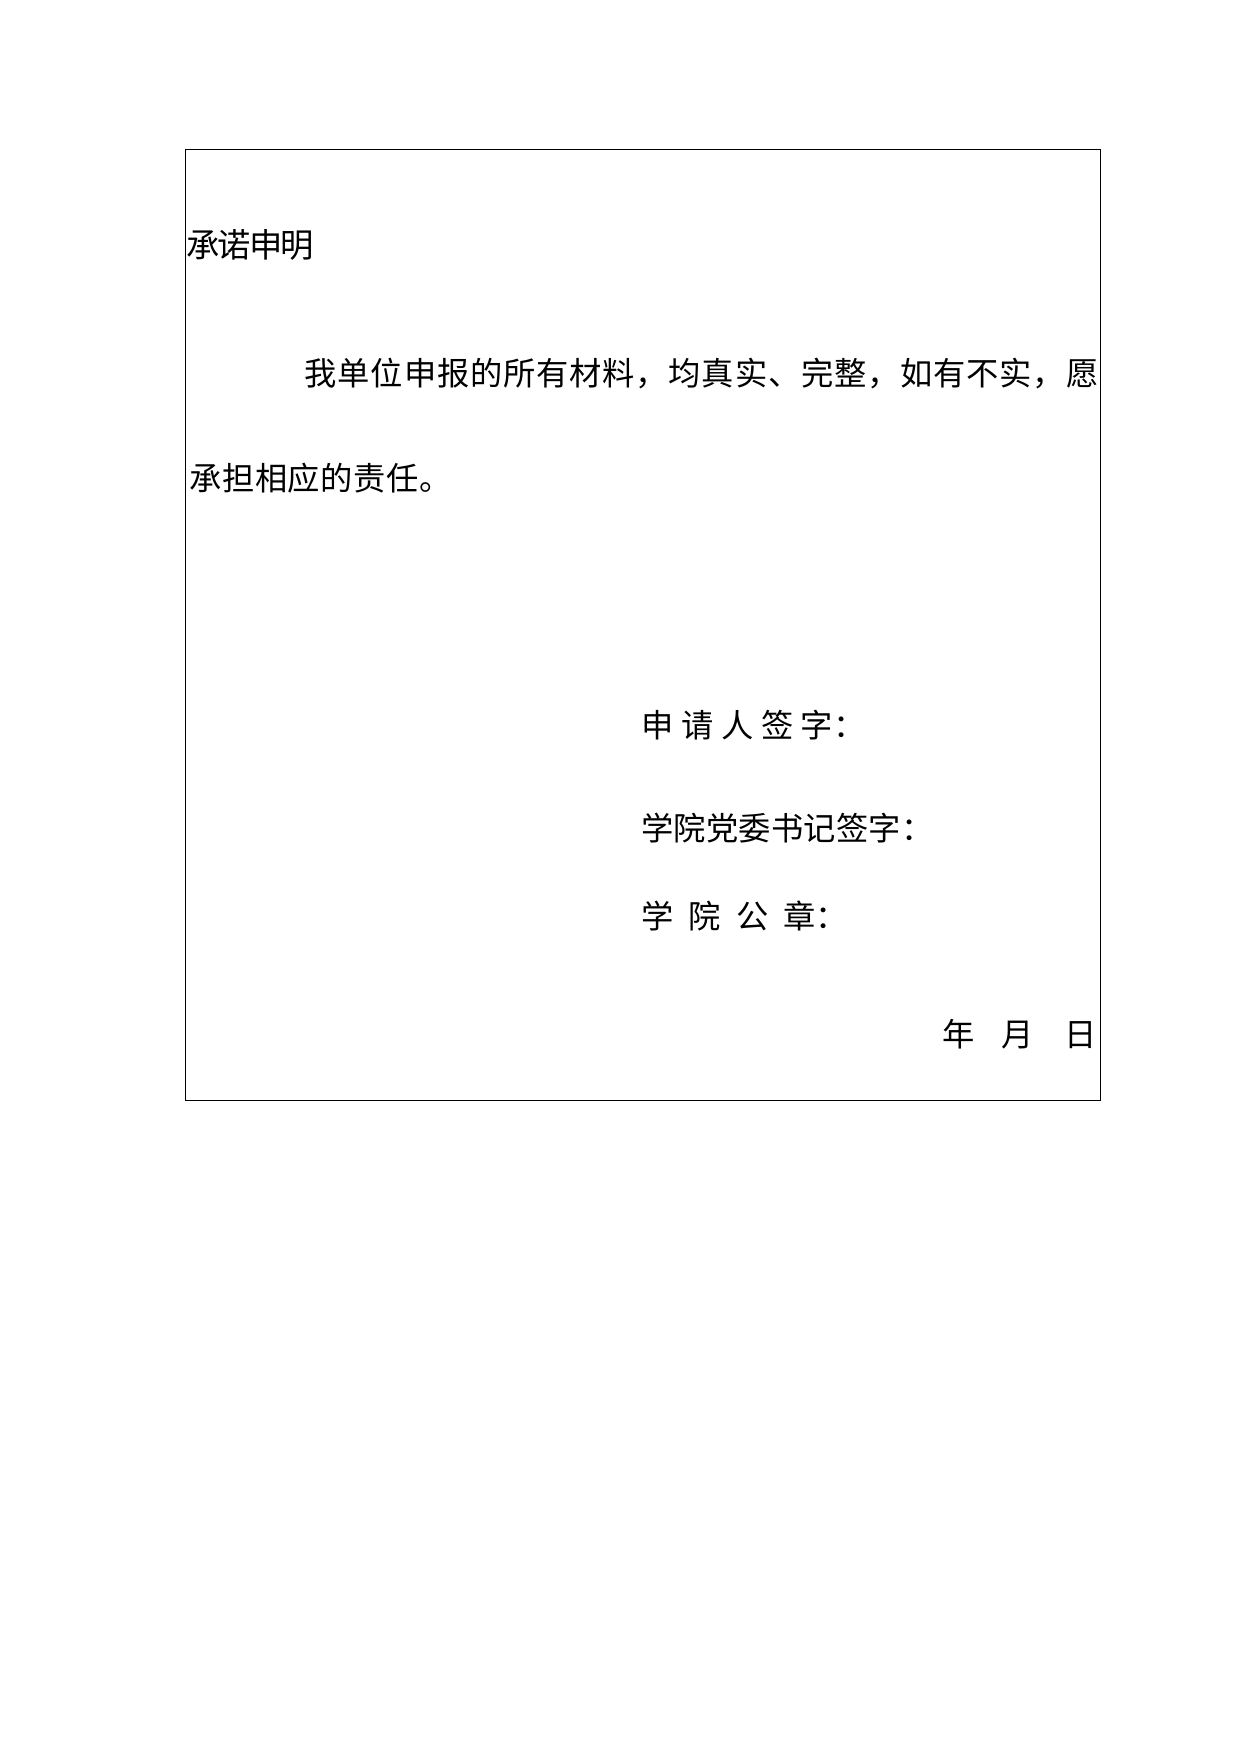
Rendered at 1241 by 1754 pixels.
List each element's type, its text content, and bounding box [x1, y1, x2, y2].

table_cell 承诺申明 我单位申报的所有材料，均真实、完整，如有不实，愿 承担相应的责任。 申 请 人 签 字： 学院党委书记签字： 学 院 公 章： 年 月 日 [186, 150, 1100, 1100]
